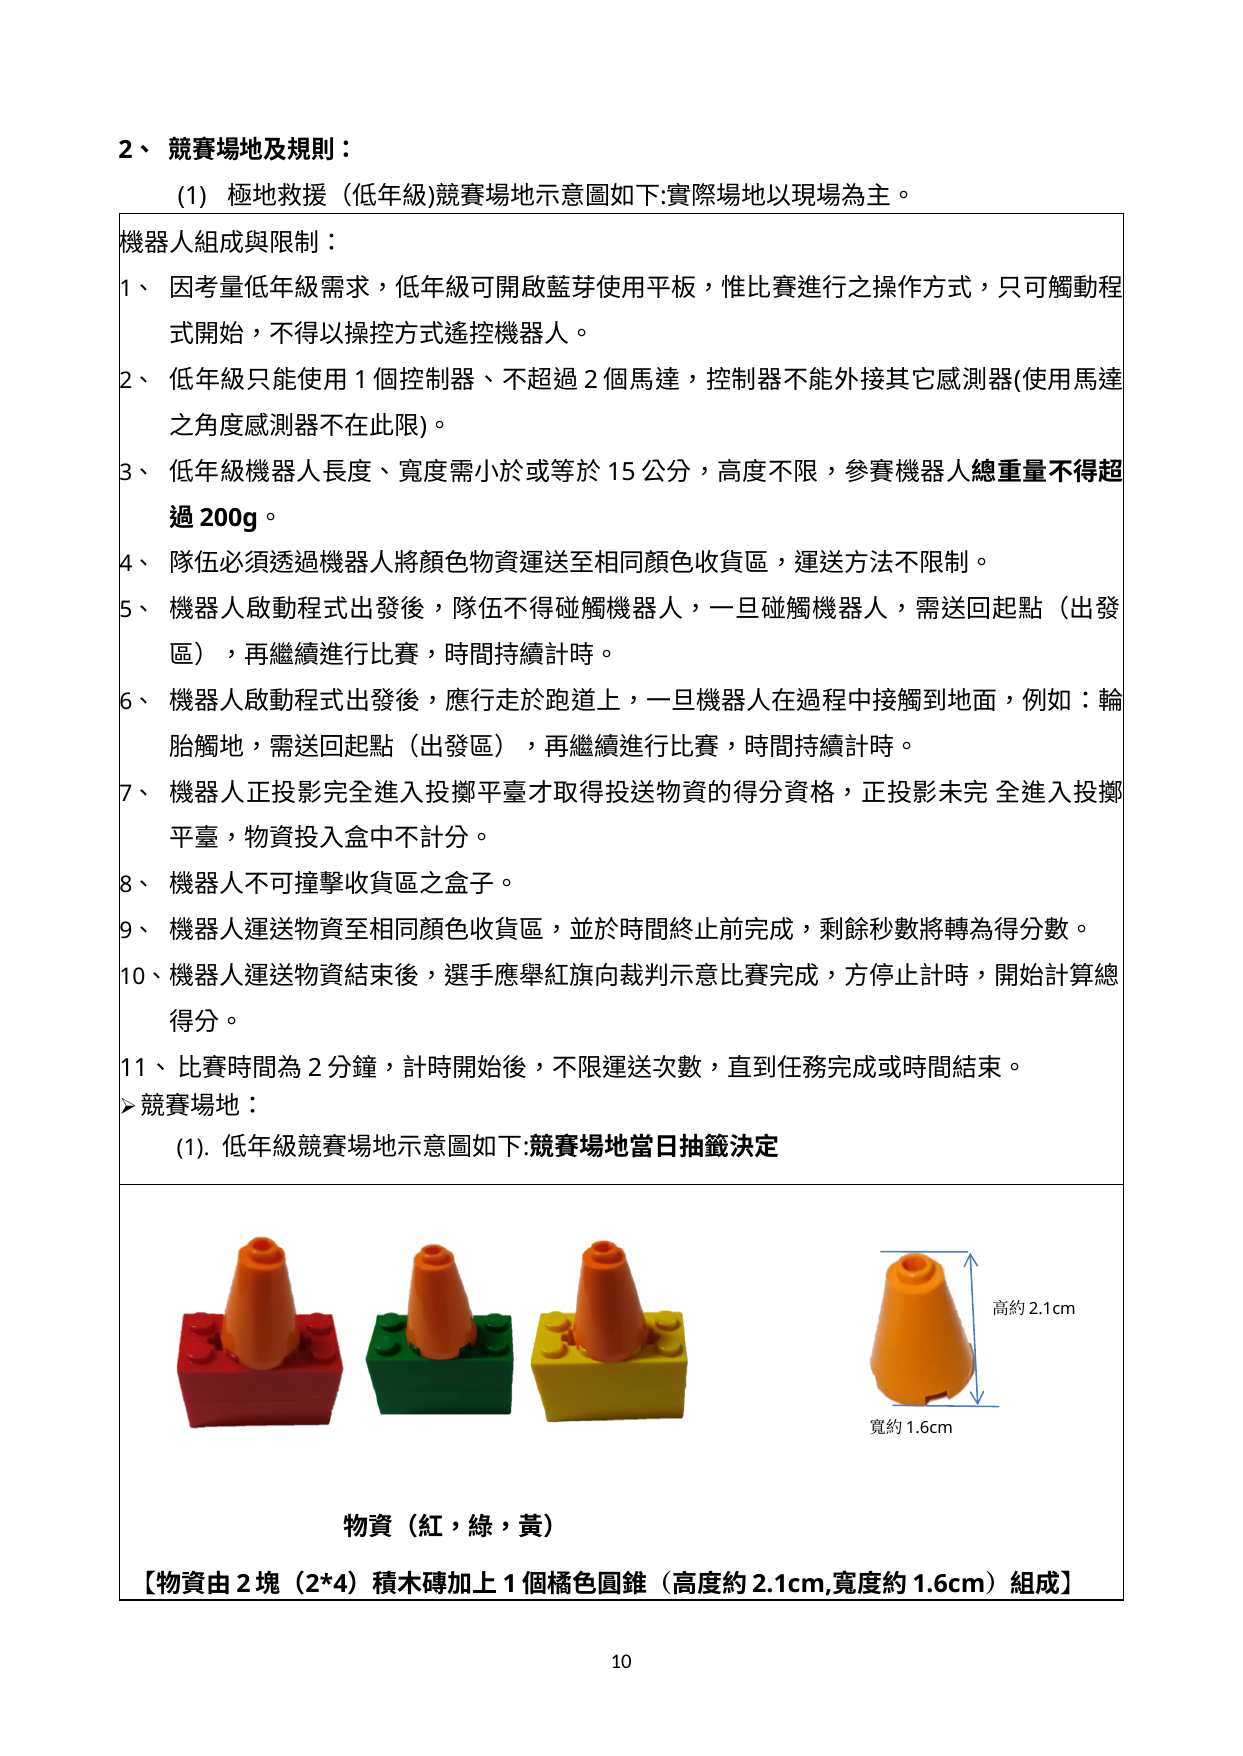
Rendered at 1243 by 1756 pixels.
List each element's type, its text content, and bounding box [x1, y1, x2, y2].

picture [131, 1185, 1038, 1485]
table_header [120, 1185, 1123, 1599]
list 極地救援（低年級)競賽場地示意圖如下:實際場地以現場為主。 [177, 167, 1124, 213]
list 競賽場地及規則： [118, 129, 1124, 166]
